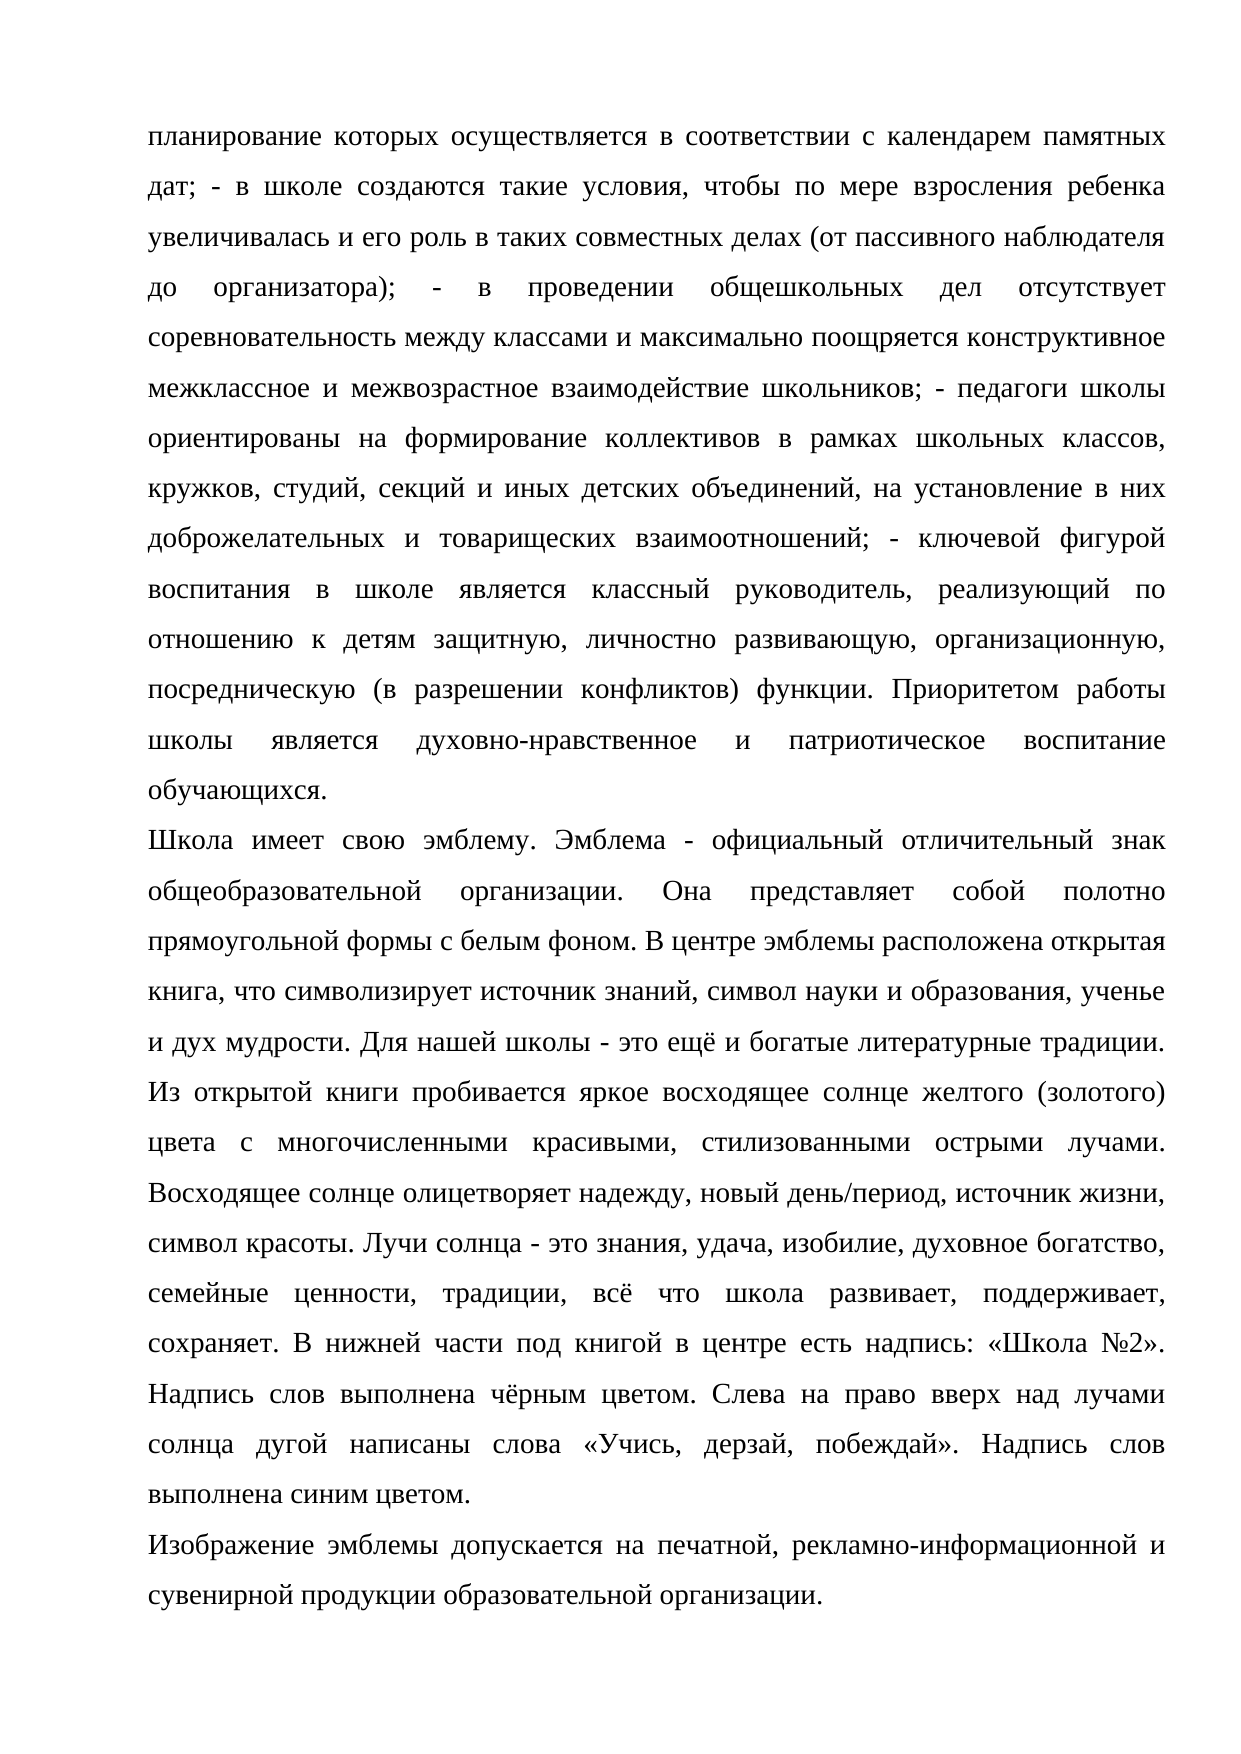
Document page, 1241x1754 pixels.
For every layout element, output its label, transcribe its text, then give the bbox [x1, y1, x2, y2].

text Школа имеет свою эмблему. Эмблема - официальный отличительный знак общеобразовательной организации. Она представляет собой полотно прямоугольной формы с белым фоном. В центре эмблемы расположена открытая книга, что символизирует источник знаний, символ науки и образования, ученье и дух мудрости. Для нашей школы - это ещё и богатые литературные традиции. Из открытой книги пробивается яркое восходящее солнце желтого (золотого) цвета с многочисленными красивыми, стилизованными острыми лучами. Восходящее солнце олицетворяет надежду, новый день/период, источник жизни, символ красоты. Лучи солнца - это знания, удача, изобилие, духовное богатство, семейные ценности, традиции, всё что школа развивает, поддерживает, сохраняет. В нижней части под книгой в центре есть надпись: «Школа №2». Надпись слов выполнена чёрным цветом. Слева на право вверх над лучами солнца дугой написаны слова «Учись, дерзай, побеждай». Надпись слов выполнена синим цветом. [148, 822, 1167, 1510]
text Изображение эмблемы допускается на печатной, рекламно-информационной и сувенирной продукции образовательной организации. [148, 1527, 1167, 1611]
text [148, 118, 1167, 806]
